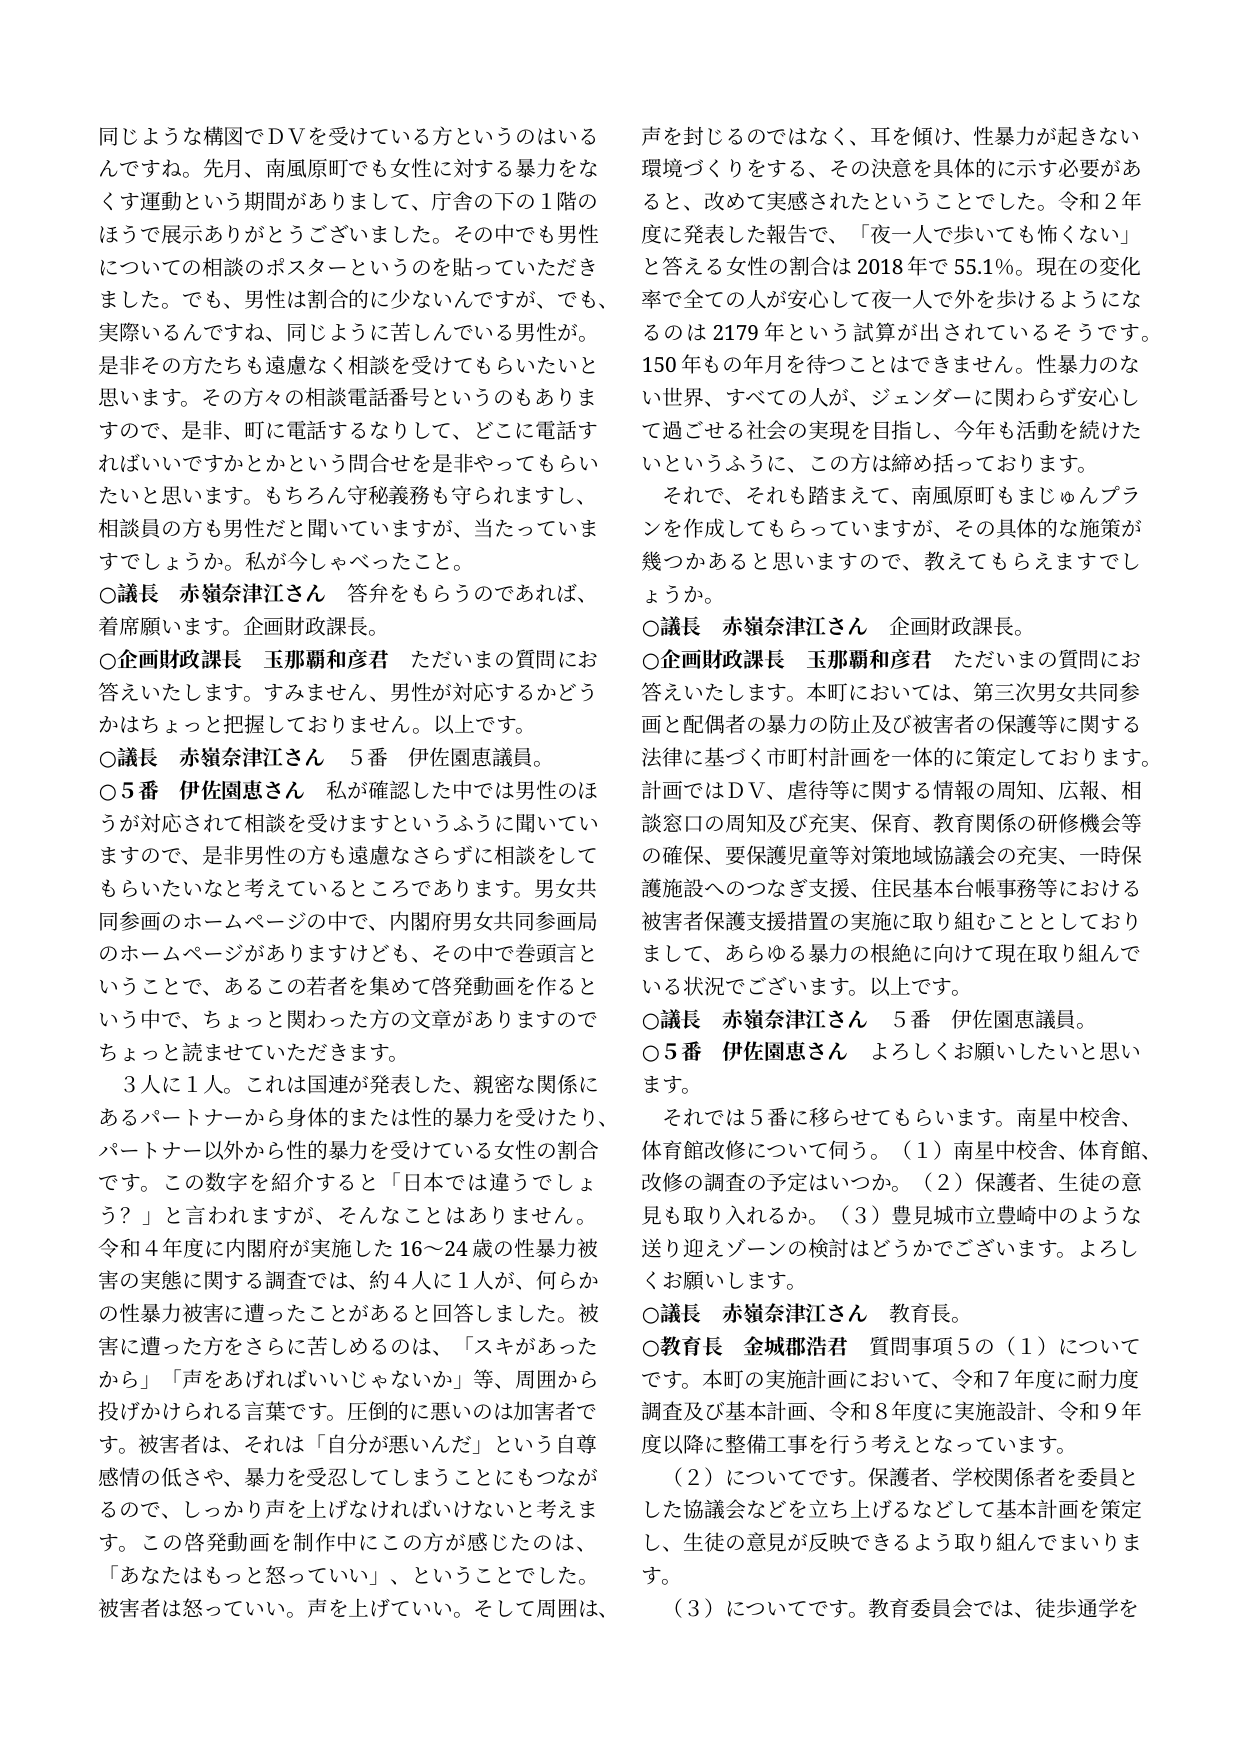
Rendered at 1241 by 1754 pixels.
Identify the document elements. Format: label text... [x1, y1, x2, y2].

text ３人に１人。これは国連が発表した、親密な関係にあるパートナーから身体的または性的暴力を受けたり、パートナー以外から性的暴力を受けている女性の割合です。この数字を紹介すると「日本では違うでしょう？」と言われますが、そんなことはありません。令和４年度に内閣府が実施した16～24歳の性暴力被害の実態に関する調査では、約４人に１人が、何らかの性暴力被害に遭ったことがあると回答しました。被害に遭った方をさらに苦しめるのは、「スキがあったから」「声をあげればいいじゃないか」等、周囲から投げかけられる言葉です。圧倒的に悪いのは加害者です。被害者は、それは「自分が悪いんだ」という自尊感情の低さや、暴力を受忍してしまうことにもつながるので、しっかり声を上げなければいけないと考えます。この啓発動画を制作中にこの方が感じたのは、「あなたはもっと怒っていい」、ということでした。被害者は怒っていい。声を上げていい。そして周囲は、声を封じるのではなく、耳を傾け、性暴力が起きない環境づくりをする、その決意を具体的に示す必要があると、改めて実感されたということでした。令和２年度に発表した報告で、「夜一人で歩いても怖くない」と答える女性の割合は2018年で55.1％。現在の変化率で全ての人が安心して夜一人で外を歩けるようになるのは2179年という試算が出されているそうです。150年もの年月を待つことはできません。性暴力のない世界、すべての人が、ジェンダーに関わらず安心して過ごせる社会の実現を目指し、今年も活動を続けたいというふうに、この方は締め括っております。 [642, 119, 1142, 478]
text それでは５番に移らせてもらいます。南星中校舎、体育館改修について伺う。（１）南星中校舎、体育館、改修の調査の予定はいつか。（２）保護者、生徒の意見も取り入れるか。（３）豊見城市立豊崎中のような送り迎えゾーンの検討はどうかでございます。よろしくお願いします。 [642, 1100, 1142, 1296]
text ３人に１人。これは国連が発表した、親密な関係にあるパートナーから身体的または性的暴力を受けたり、パートナー以外から性的暴力を受けている女性の割合です。この数字を紹介すると「日本では違うでしょう？」と言われますが、そんなことはありません。令和４年度に内閣府が実施した16～24歳の性暴力被害の実態に関する調査では、約４人に１人が、何らかの性暴力被害に遭ったことがあると回答しました。被害に遭った方をさらに苦しめるのは、「スキがあったから」「声をあげればいいじゃないか」等、周囲から投げかけられる言葉です。圧倒的に悪いのは加害者です。被害者は、それは「自分が悪いんだ」という自尊感情の低さや、暴力を受忍してしまうことにもつながるので、しっかり声を上げなければいけないと考えます。この啓発動画を制作中にこの方が感じたのは、「あなたはもっと怒っていい」、ということでした。被害者は怒っていい。声を上げていい。そして周囲は、声を封じるのではなく、耳を傾け、性暴力が起きない環境づくりをする、その決意を具体的に示す必要があると、改めて実感されたということでした。令和２年度に発表した報告で、「夜一人で歩いても怖くない」と答える女性の割合は2018年で55.1％。現在の変化率で全ての人が安心して夜一人で外を歩けるようになるのは2179年という試算が出されているそうです。150年もの年月を待つことはできません。性暴力のない世界、すべての人が、ジェンダーに関わらず安心して過ごせる社会の実現を目指し、今年も活動を続けたいというふうに、この方は締め括っております。 [99, 1067, 599, 1623]
text ○企画財政課長 玉那覇和彦君 ただいまの質問にお答えいたします。すみません、男性が対応するかどうかはちょっと把握しておりません。以上です。 [99, 642, 599, 740]
text （３）についてです。教育委員会では、徒歩通学を推奨しており、送り迎えゾーンの設置は検討しておりません。 [642, 1591, 1142, 1623]
text ○議長 赤嶺奈津江さん ５番 伊佐園恵議員。 [642, 1002, 1142, 1034]
text ○議長 赤嶺奈津江さん 答弁をもらうのであれば、着席願います。企画財政課長。 [99, 577, 599, 642]
text ○議長 赤嶺奈津江さん 企画財政課長。 [642, 609, 1142, 642]
text ○議長 赤嶺奈津江さん ５番 伊佐園恵議員。 [99, 740, 599, 773]
text それで、それも踏まえて、南風原町もまじゅんプランを作成してもらっていますが、その具体的な施策が幾つかあると思いますので、教えてもらえますでしょうか。 [642, 478, 1142, 609]
text ○企画財政課長 玉那覇和彦君 ただいまの質問にお答えいたします。本町においては、第三次男女共同参画と配偶者の暴力の防止及び被害者の保護等に関する法律に基づく市町村計画を一体的に策定しております。計画ではＤＶ、虐待等に関する情報の周知、広報、相談窓口の周知及び充実、保育、教育関係の研修機会等の確保、要保護児童等対策地域協議会の充実、一時保護施設へのつなぎ支援、住民基本台帳事務等における被害者保護支援措置の実施に取り組むこととしておりまして、あらゆる暴力の根絶に向けて現在取り組んでいる状況でございます。以上です。 [642, 642, 1142, 1002]
text ○５番 伊佐園恵さん 私が確認した中では男性のほうが対応されて相談を受けますというふうに聞いていますので、是非男性の方も遠慮なさらずに相談をしてもらいたいなと考えているところであります。男女共同参画のホームページの中で、内閣府男女共同参画局のホームページがありますけども、その中で巻頭言ということで、あるこの若者を集めて啓発動画を作るという中で、ちょっと関わった方の文章がありますのでちょっと読ませていただきます。 [99, 773, 599, 1067]
text （２）についてです。保護者、学校関係者を委員とした協議会などを立ち上げるなどして基本計画を策定し、生徒の意見が反映できるよう取り組んでまいります。 [642, 1460, 1142, 1591]
text ○教育長 金城郡浩君 質問事項５の（１）についてです。本町の実施計画において、令和７年度に耐力度調査及び基本計画、令和８年度に実施設計、令和９年度以降に整備工事を行う考えとなっています。 [642, 1329, 1142, 1460]
text ○５番 伊佐園恵さん よろしくお願いしたいと思います。 [642, 1034, 1142, 1100]
text ○議長 赤嶺奈津江さん 教育長。 [642, 1296, 1142, 1329]
